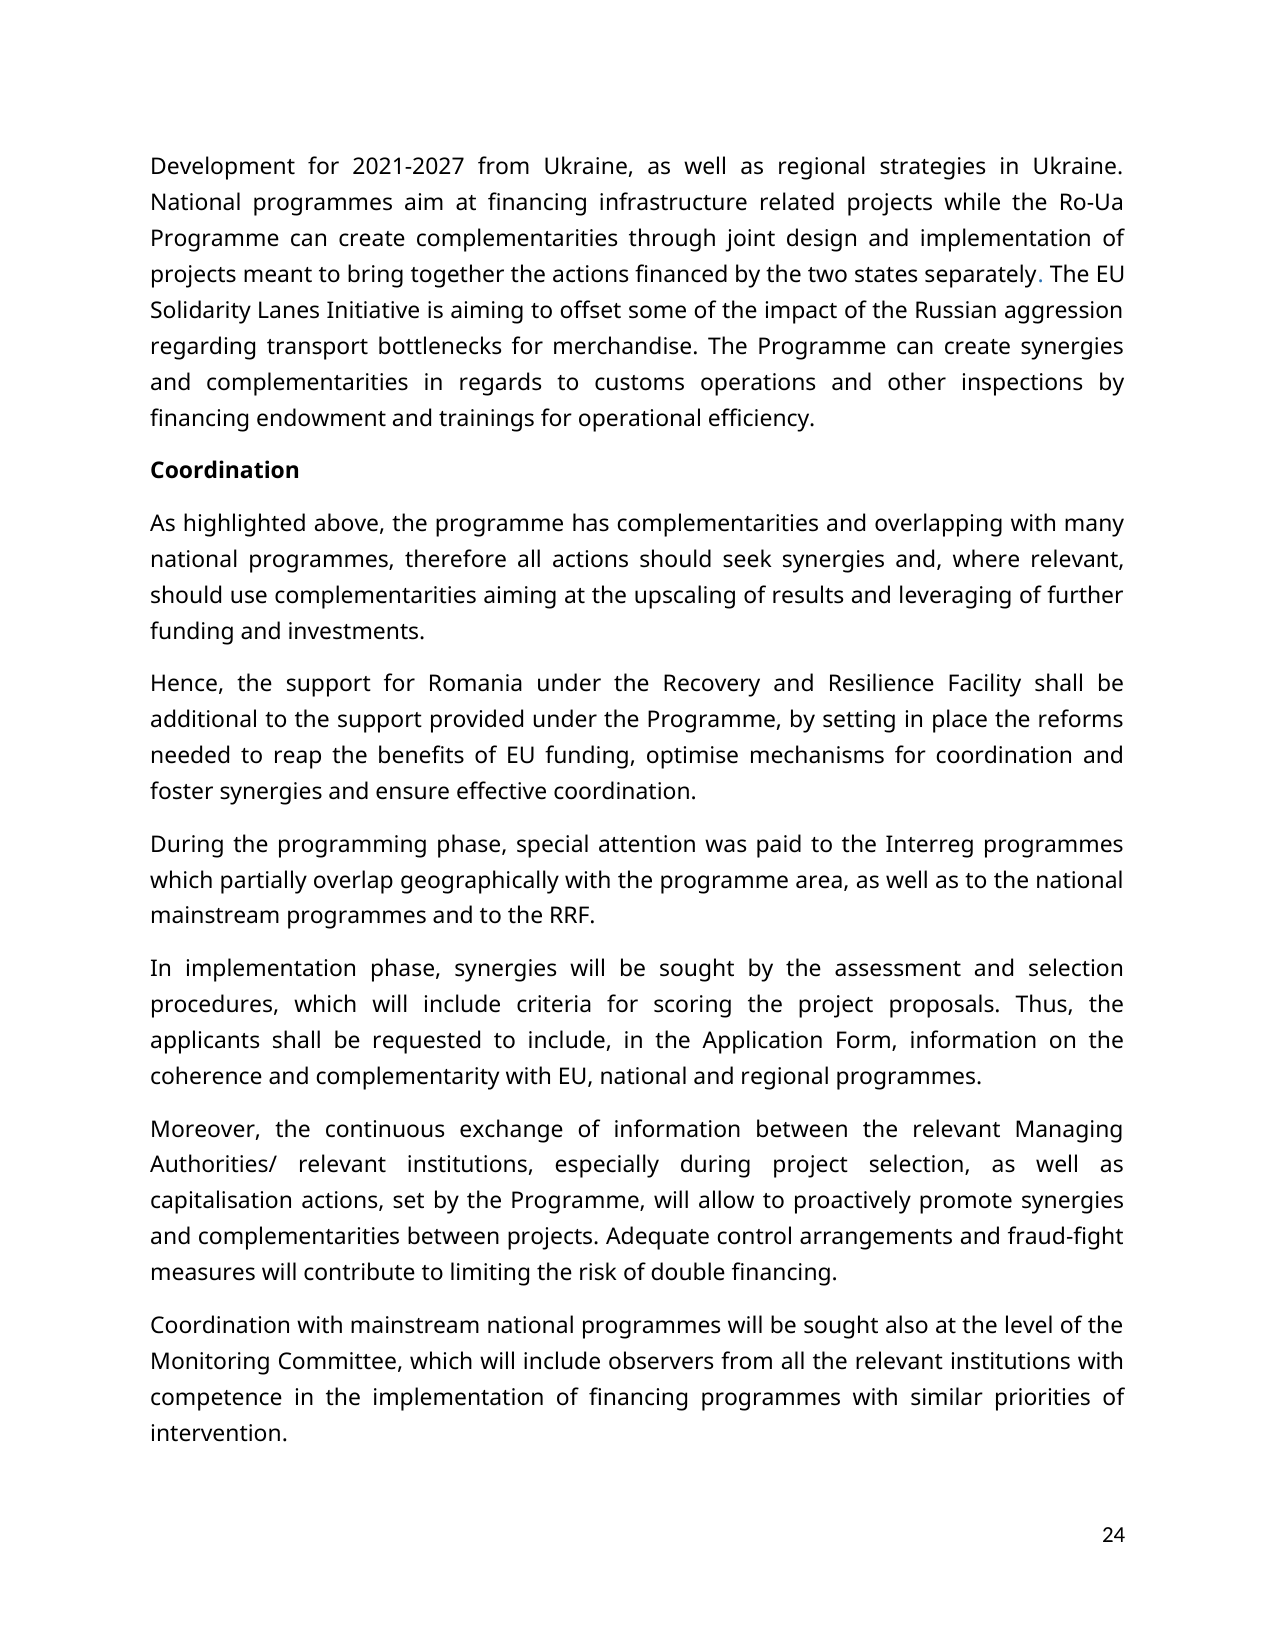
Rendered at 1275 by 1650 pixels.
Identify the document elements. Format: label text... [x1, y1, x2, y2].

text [150, 150, 1125, 433]
text As highlighted above, the programme has complementarities and overlapping with many national programmes, therefore all actions should seek synergies and, where relevant, should use complementarities aiming at the upscaling of results and leveraging of further funding and investments. [150, 507, 1125, 646]
text In implementation phase, synergies will be sought by the assessment and selection procedures, which will include criteria for scoring the project proposals. Thus, the applicants shall be requested to include, in the Application Form, information on the coherence and complementarity with EU, national and regional programmes. [150, 952, 1125, 1091]
text Coordination with mainstream national programmes will be sought also at the level of the Monitoring Committee, which will include observers from all the relevant institutions with competence in the implementation of financing programmes with similar priorities of intervention. [150, 1309, 1125, 1448]
text During the programming phase, special attention was paid to the Interreg programmes which partially overlap geographically with the programme area, as well as to the national mainstream programmes and to the RRF. [150, 828, 1125, 931]
text Moreover, the continuous exchange of information between the relevant Managing Authorities/ relevant institutions, especially during project selection, as well as capitalisation actions, set by the Programme, will allow to proactively promote synergies and complementarities between projects. Adequate control arrangements and fraud-fight measures will contribute to limiting the risk of double financing. [150, 1112, 1125, 1287]
text Hence, the support for Romania under the Recovery and Resilience Facility shall be additional to the support provided under the Programme, by setting in place the reforms needed to reap the benefits of EU funding, optimise mechanisms for coordination and foster synergies and ensure effective coordination. [150, 667, 1125, 806]
text Coordination [150, 454, 1125, 485]
